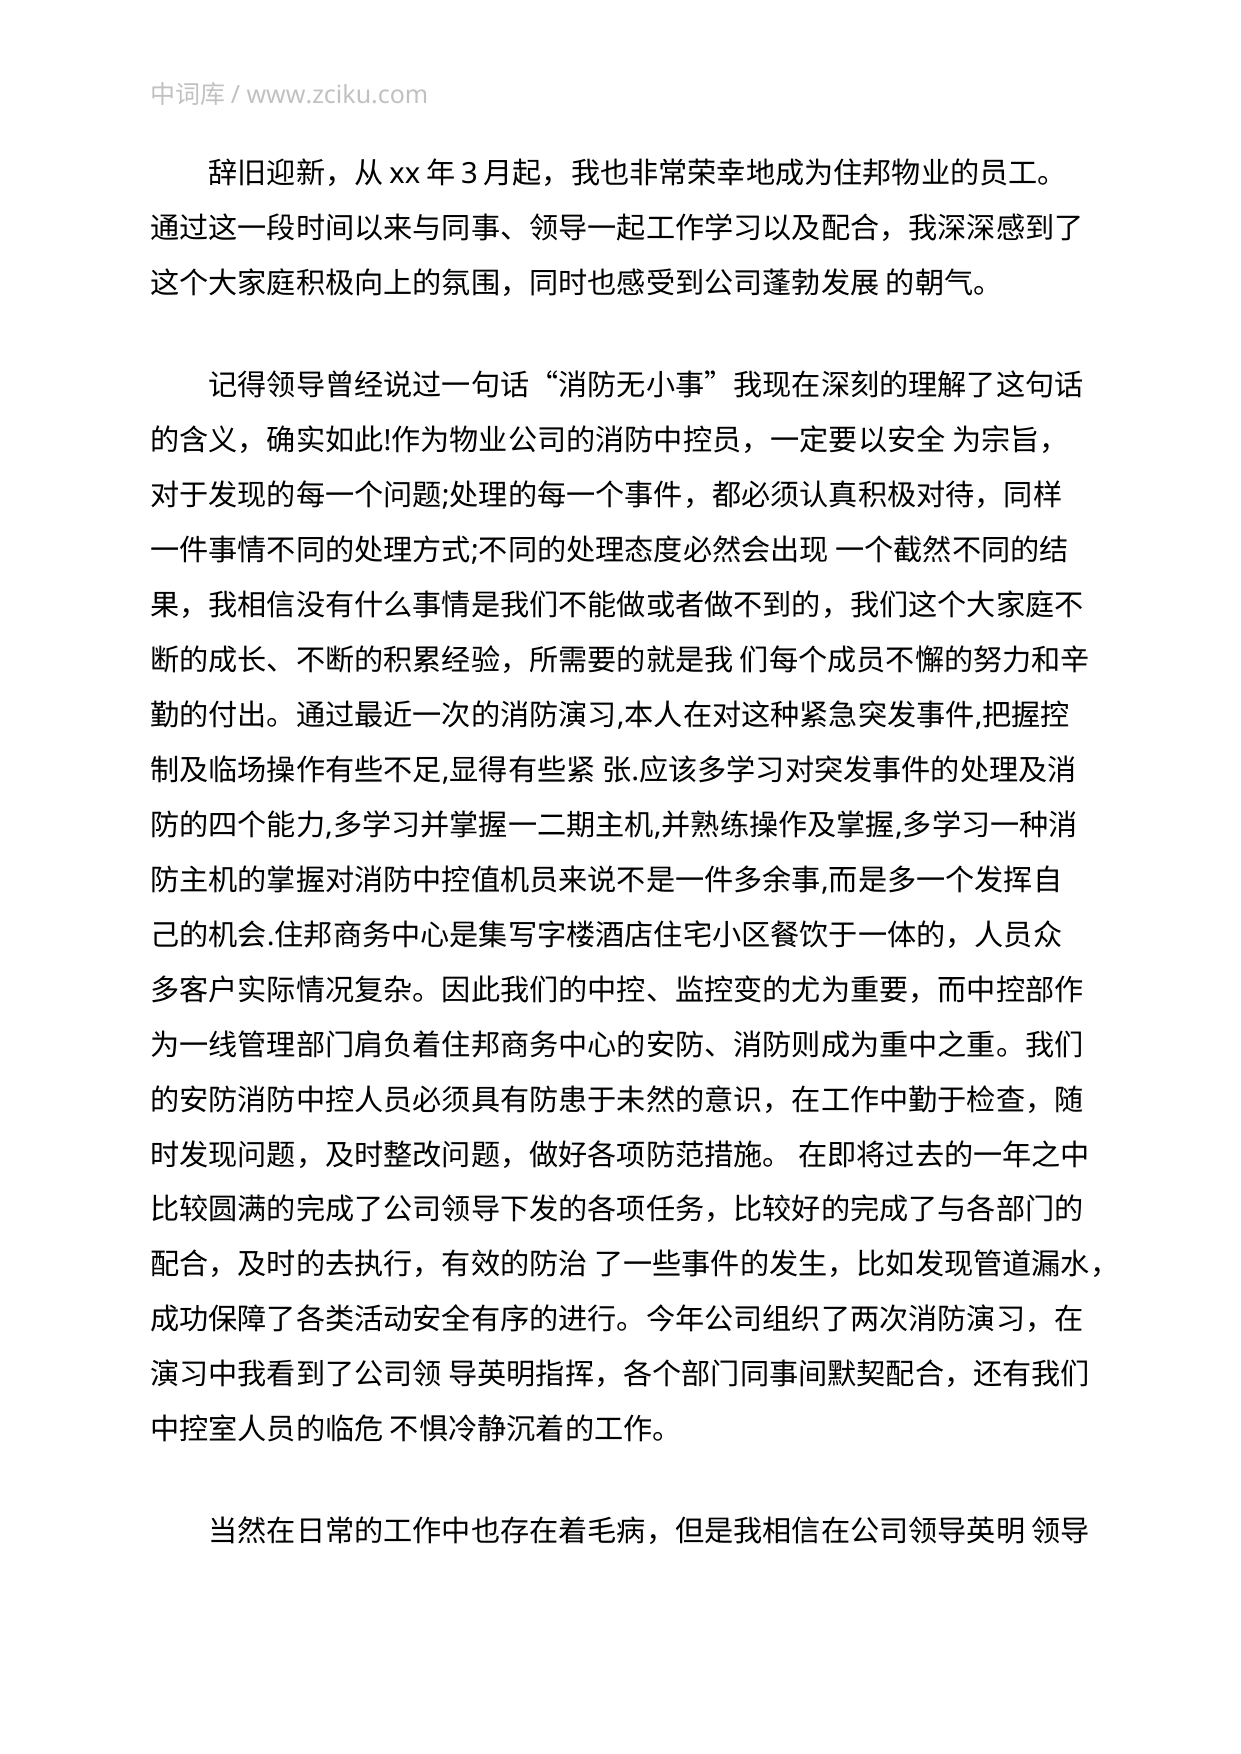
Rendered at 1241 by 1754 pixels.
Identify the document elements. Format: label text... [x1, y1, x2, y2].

text 记得领导曾经说过一句话“消防无小事”我现在深刻的理解了这句话的含义，确实如此!作为物业公司的消防中控员，一定要以安全 为宗旨，对于发现的每一个问题;处理的每一个事件，都必须认真积极对待，同样一件事情不同的处理方式;不同的处理态度必然会出现 一个截然不同的结果，我相信没有什么事情是我们不能做或者做不到的，我们这个大家庭不断的成长、不断的积累经验，所需要的就是我 们每个成员不懈的努力和辛勤的付出。通过最近一次的消防演习,本人在对这种紧急突发事件,把握控制及临场操作有些不足,显得有些紧 张.应该多学习对突发事件的处理及消防的四个能力,多学习并掌握一二期主机,并熟练操作及掌握,多学习一种消防主机的掌握对消防中控值机员来说不是一件多余事,而是多一个发挥自己的机会.住邦商务中心是集写字楼酒店住宅小区餐饮于一体的，人员众多客户实际情况复杂。因此我们的中控、监控变的尤为重要，而中控部作为一线管理部门肩负着住邦商务中心的安防、消防则成为重中之重。我们的安防消防中控人员必须具有防患于未然的意识，在工作中勤于检查，随时发现问题，及时整改问题，做好各项防范措施。 在即将过去的一年之中比较圆满的完成了公司领导下发的各项任务，比较好的完成了与各部门的配合，及时的去执行，有效的防治 了一些事件的发生，比如发现管道漏水，成功保障了各类活动安全有序的进行。今年公司组织了两次消防演习，在演习中我看到了公司领 导英明指挥，各个部门同事间默契配合，还有我们中控室人员的临危 不惧冷静沉着的工作。 [150, 362, 1090, 1448]
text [150, 1507, 1090, 1549]
text 辞旧迎新，从xx年3月起，我也非常荣幸地成为住邦物业的员工。通过这一段时间以来与同事、领导一起工作学习以及配合，我深深感到了这个大家庭积极向上的氛围，同时也感受到公司蓬勃发展 的朝气。 [150, 150, 1090, 302]
